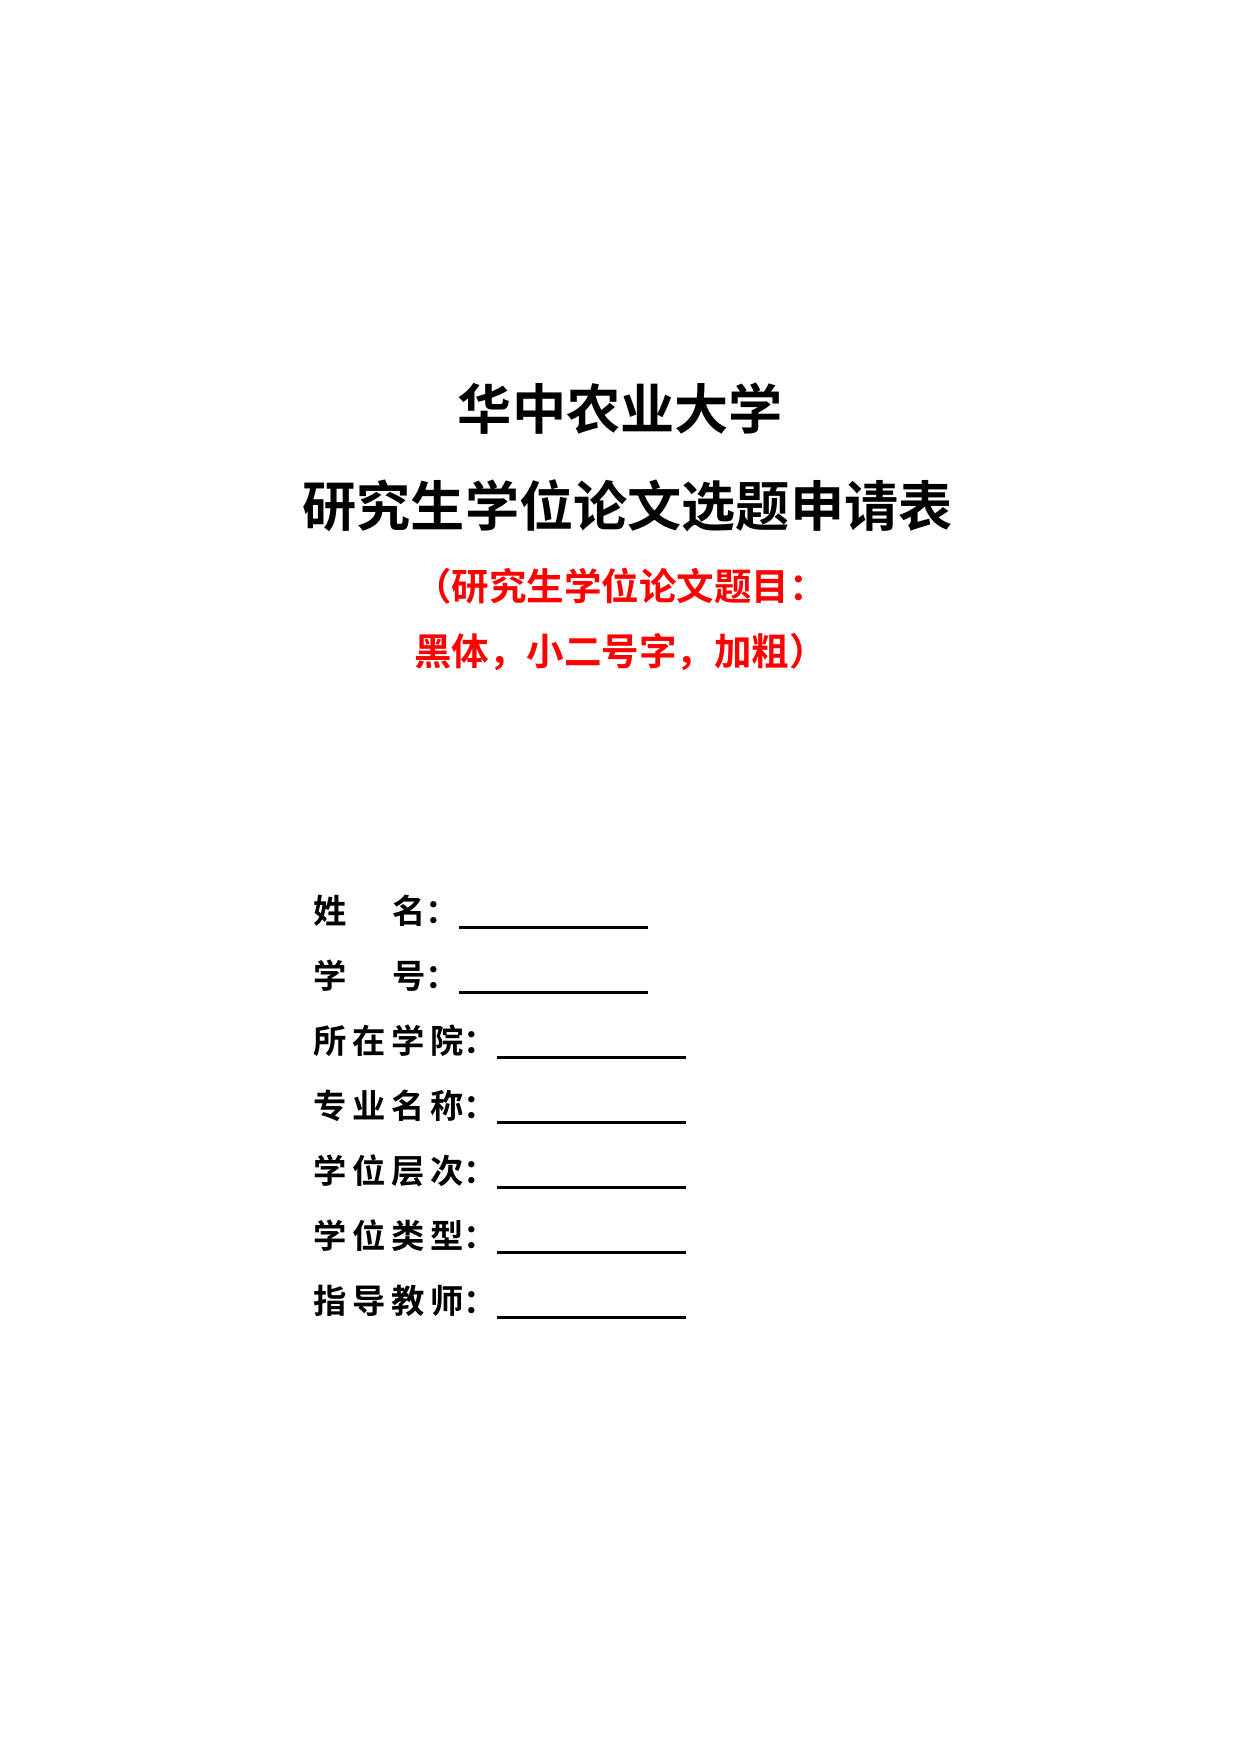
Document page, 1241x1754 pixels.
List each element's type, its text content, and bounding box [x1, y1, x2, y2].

text 所在学院： [253, 1007, 1075, 1072]
text 指导教师： [253, 1267, 1075, 1332]
text 姓 名： [253, 877, 1075, 942]
text 学位层次： [253, 1137, 1075, 1202]
text 黑体，小二号字，加粗） [165, 617, 1075, 682]
text 学 号： [253, 942, 1075, 1007]
text （研究生学位论文题目： [165, 552, 1075, 617]
text 研究生学位论文选题申请表 [165, 454, 1075, 552]
text 学位类型： [253, 1202, 1075, 1267]
text 专业名称： [253, 1072, 1075, 1137]
text 华中农业大学 [165, 357, 1075, 454]
